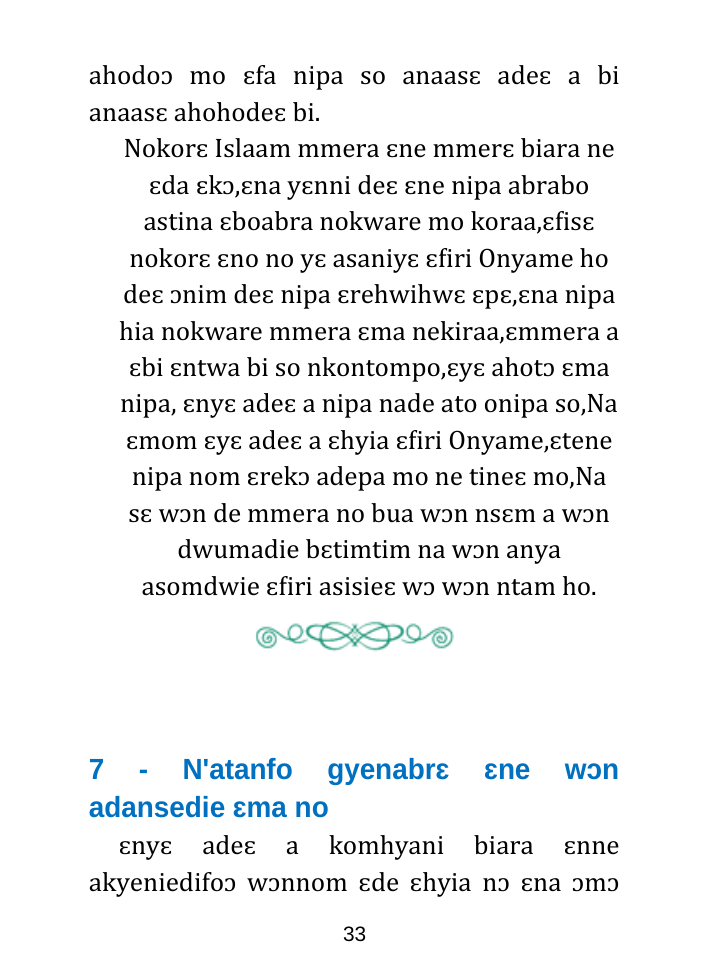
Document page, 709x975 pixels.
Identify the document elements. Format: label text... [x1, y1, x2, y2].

picture [255, 620, 454, 655]
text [89, 829, 620, 897]
text Nokorɛ Islaam mmera ɛne mmerɛ biara ne ɛda ɛkɔ,ɛna yɛnni deɛ ɛne nipa abrabo astina ɛboabra nokware mo koraa,ɛfisɛ nokorɛ ɛno no yɛ asaniyɛ ɛfiri Onyame ho deɛ ɔnim deɛ nipa ɛrehwihwɛ ɛpɛ,ɛna nipa hia nokware mmera ɛma nekiraa,ɛmmera a ɛbi ɛntwa bi so nkontompo,ɛyɛ ahotɔ ɛma nipa, ɛnyɛ adeɛ a nipa nade ato onipa so,Na ɛmom ɛyɛ adeɛ a ɛhyia ɛfiri Onyame,ɛtene nipa nom ɛrekɔ adepa mo ne tineɛ mo,Na sɛ wɔn de mmera no bua wɔn nsɛm a wɔn dwumadie bɛtimtim na wɔn anya asomdwie ɛfiri asisieɛ wɔ wɔn ntam ho. [118, 132, 620, 601]
text 7 - N'atanfo gyenabrɛ ɛne wɔn adansedie ɛma no [89, 752, 620, 824]
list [89, 59, 620, 127]
